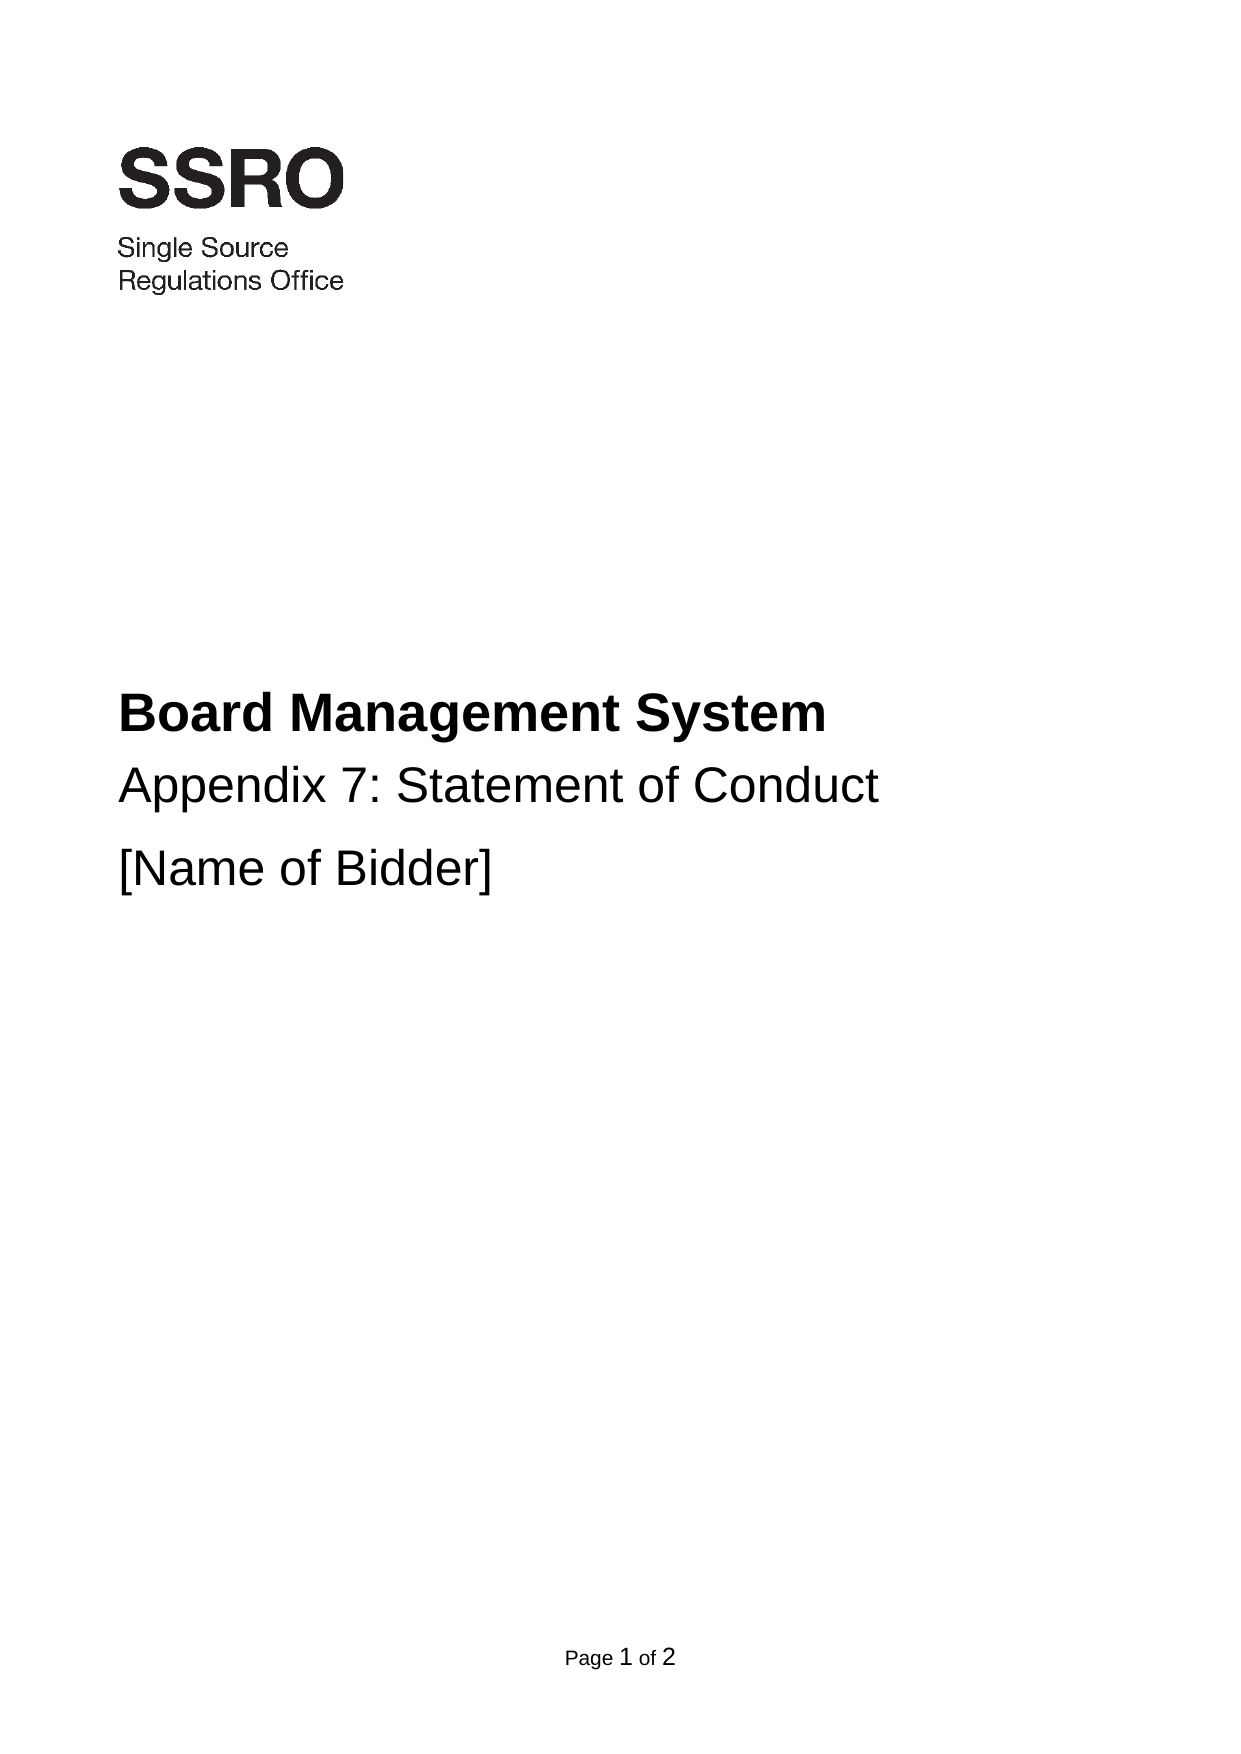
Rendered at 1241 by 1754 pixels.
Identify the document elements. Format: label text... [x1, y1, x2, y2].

picture [118, 147, 344, 295]
title Board Management System [118, 681, 1122, 743]
title [Name of Bidder] [118, 838, 1122, 896]
title Appendix 7: Statement of Conduct [118, 756, 1122, 813]
